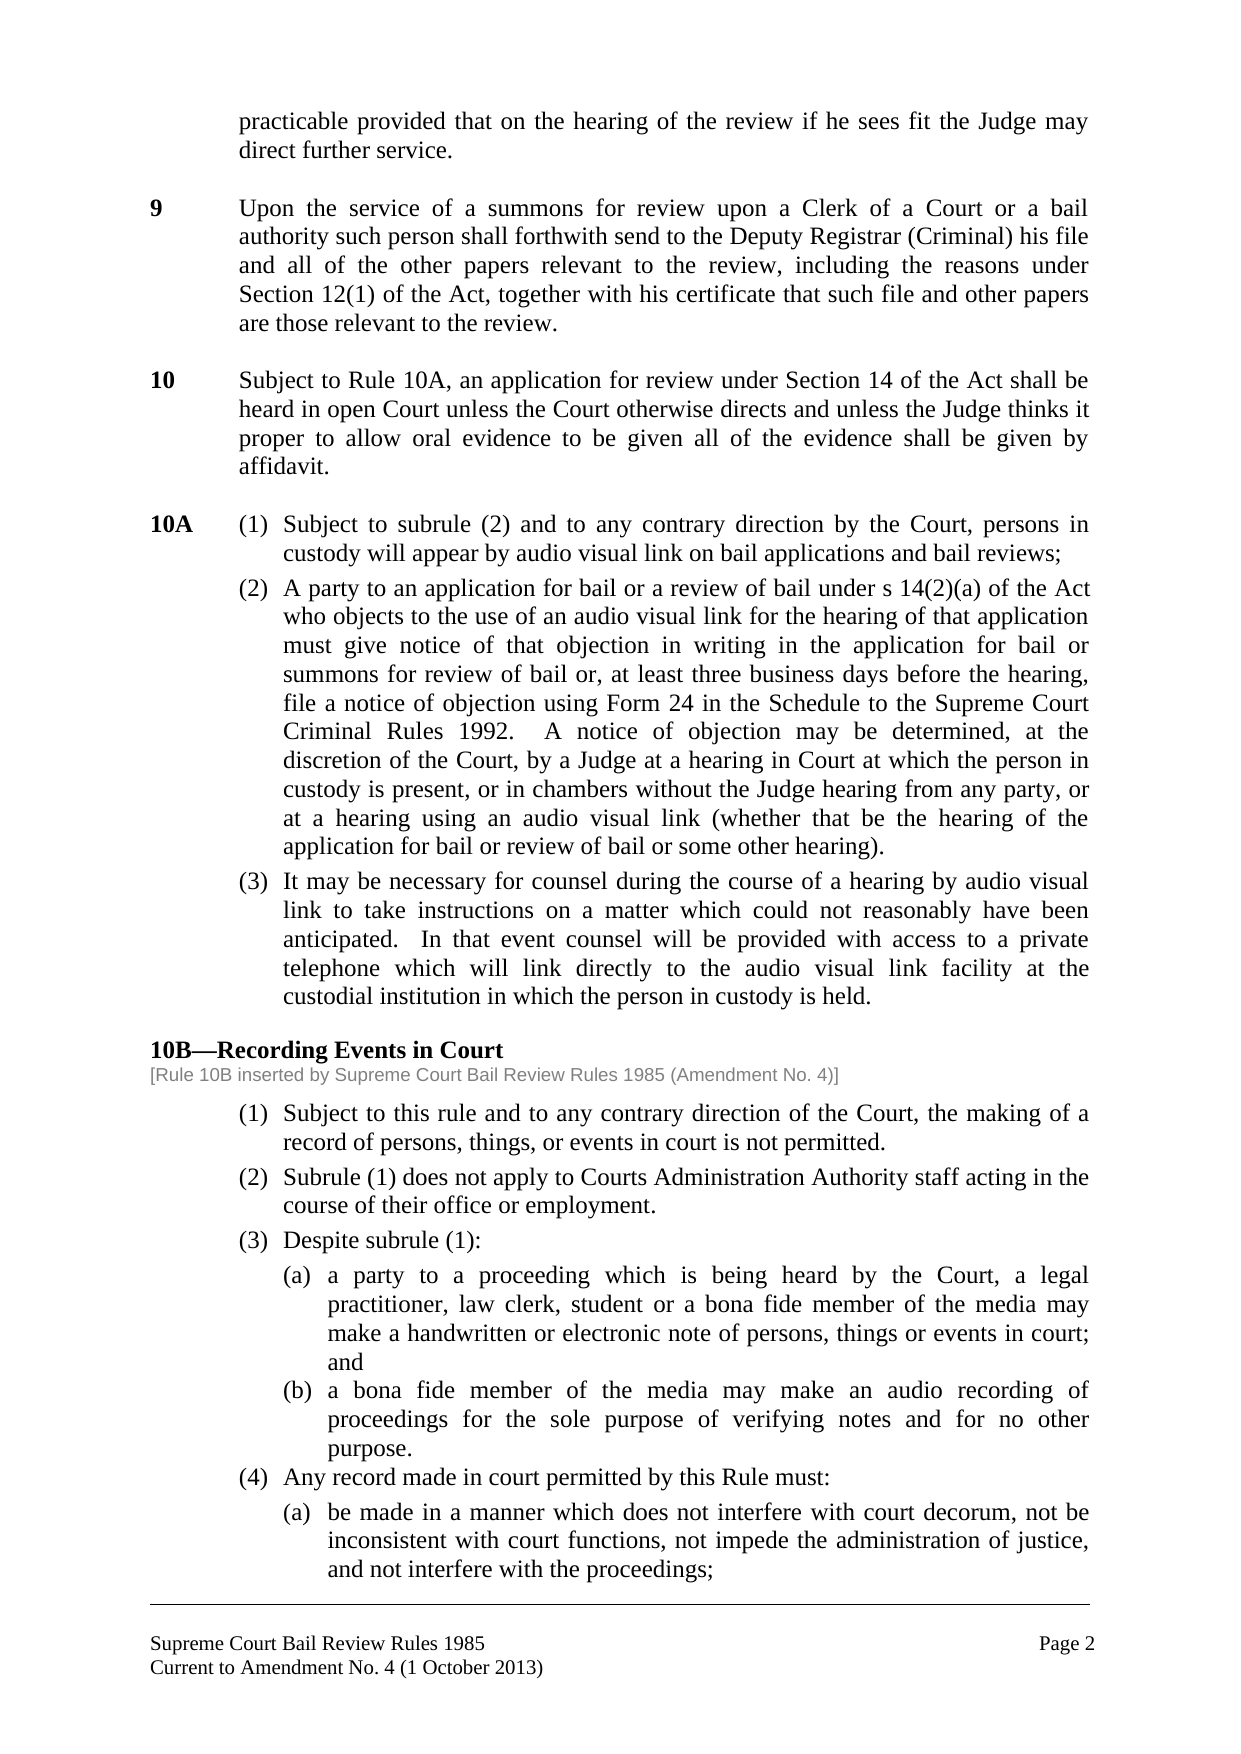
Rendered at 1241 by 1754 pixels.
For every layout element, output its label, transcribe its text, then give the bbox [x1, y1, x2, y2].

text (b) a bona fide member of the media may make an audio recording of proceedings for the sole purpose of verifying notes and for no other purpose. [150, 1375, 1090, 1462]
text (a) be made in a manner which does not interfere with court decorum, not be inconsistent with court functions, not impede the administration of justice, and not interfere with the proceedings; [150, 1497, 1090, 1583]
text (2) Subrule (1) does not apply to Courts Administration Authority staff acting in the course of their office or employment. [150, 1162, 1090, 1219]
text (3) Despite subrule (1): [150, 1225, 1090, 1254]
text (a) a party to a proceeding which is being heard by the Court, a legal practitioner, law clerk, student or a bona fide member of the media may make a handwritten or electronic note of persons, things or events in court; and [150, 1260, 1090, 1375]
text (4) Any record made in court permitted by this Rule must: [150, 1462, 1090, 1490]
text 10B—Recording Events in Court [150, 1035, 1090, 1064]
text 10 Subject to Rule 10A, an application for review under Section 14 of the Act shall be heard in open Court unless the Court otherwise directs and unless the Judge thinks it proper to allow oral evidence to be given all of the evidence shall be given by affidavit. [150, 365, 1090, 480]
text 9 Upon the service of a summons for review upon a Clerk of a Court or a bail authority such person shall forthwith send to the Deputy Registrar (Criminal) his file and all of the other papers relevant to the review, including the reasons under Section 12(1) of the Act, together with his certificate that such file and other papers are those relevant to the review. [150, 193, 1090, 336]
text (2) A party to an application for bail or a review of bail under s 14(2)(a) of the Act who objects to the use of an audio visual link for the hearing of that application must give notice of that objection in writing in the application for bail or summons for review of bail or, at least three business days before the hearing, file a notice of objection using Form 24 in the Schedule to the Supreme Court Criminal Rules 1992. A notice of objection may be determined, at the discretion of the Court, by a Judge at a hearing in Court at which the person in custody is present, or in chambers without the Judge hearing from any party, or at a hearing using an audio visual link (whether that be the hearing of the application for bail or review of bail or some other hearing). [150, 573, 1090, 860]
text [Rule 10B inserted by Supreme Court Bail Review Rules 1985 (Amendment No. 4)] [150, 1064, 1090, 1085]
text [150, 106, 1090, 164]
text (3) It may be necessary for counsel during the course of a hearing by audio visual link to take instructions on a matter which could not reasonably have been anticipated. In that event counsel will be provided with access to a private telephone which will link directly to the audio visual link facility at the custodial institution in which the person in custody is held. [150, 866, 1090, 1010]
text 10A (1) Subject to subrule (2) and to any contrary direction by the Court, persons in custody will appear by audio visual link on bail applications and bail reviews; [150, 509, 1090, 566]
text (1) Subject to this rule and to any contrary direction of the Court, the making of a record of persons, things, or events in court is not permitted. [150, 1098, 1090, 1155]
